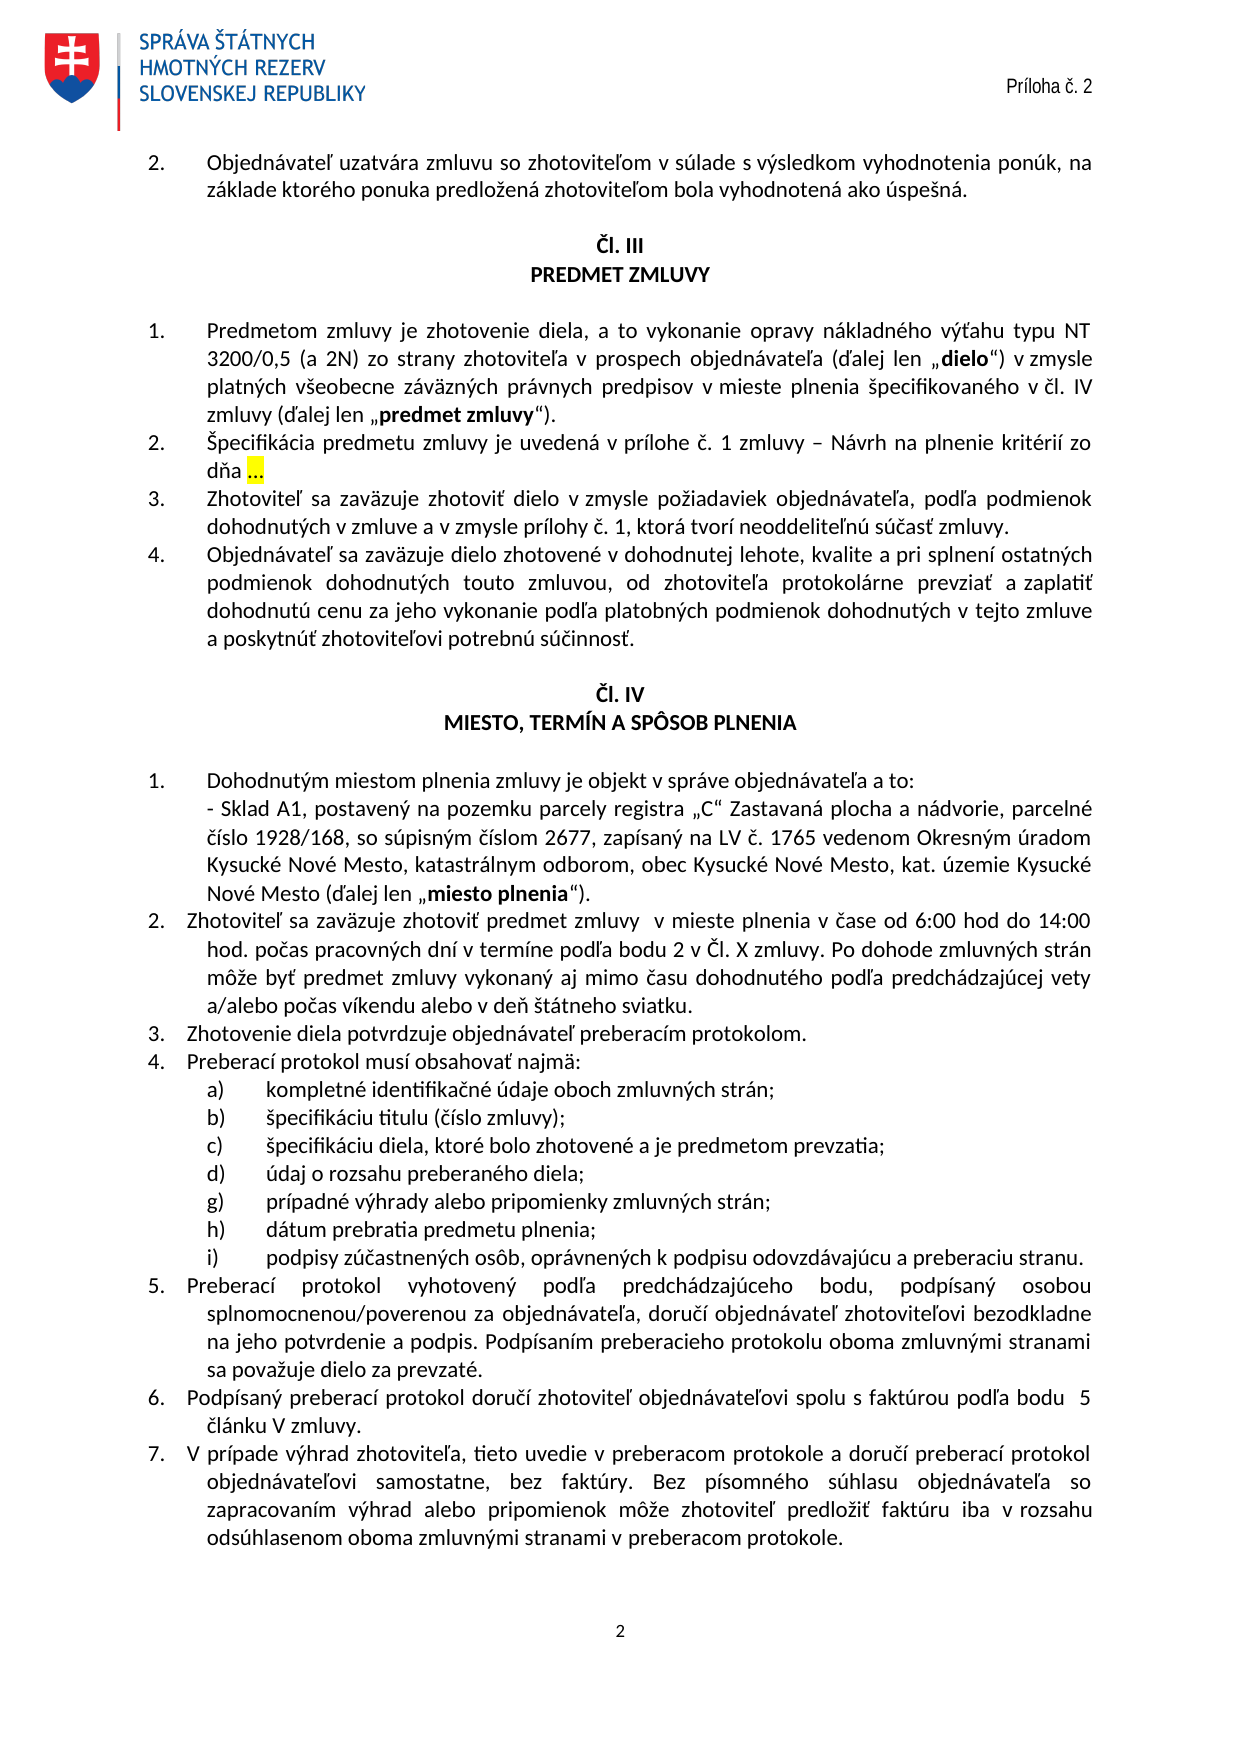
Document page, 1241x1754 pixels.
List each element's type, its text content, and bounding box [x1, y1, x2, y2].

text miesto, termín a spôsob plnenia [148, 708, 1093, 736]
text Čl. III [148, 232, 1093, 260]
list Objednávateľ sa zaväzuje dielo zhotovené v dohodnutej lehote, kvalite a pri splnení ostatných podmienok dohodnutých touto zmluvou, od zhotoviteľa protokolárne prevziať a zaplatiť dohodnutú cenu za jeho vykonanie podľa platobných podmienok dohodnutých v tejto zmluve a poskytnúť zhotoviteľovi potrebnú súčinnosť. [148, 540, 1093, 652]
list Objednávateľ uzatvára zmluvu so zhotoviteľom v súlade s výsledkom vyhodnotenia ponúk, na základe ktorého ponuka predložená zhotoviteľom bola vyhodnotená ako úspešná. [148, 148, 1093, 204]
list h) dátum prebratia predmetu plnenia; [207, 1215, 1093, 1243]
list a) kompletné identifikačné údaje oboch zmluvných strán; [207, 1075, 1093, 1103]
list d) údaj o rozsahu preberaného diela; [207, 1159, 1093, 1187]
list Zhotoviteľ sa zaväzuje zhotoviť dielo v zmysle požiadaviek objednávateľa, podľa podmienok dohodnutých v zmluve a v zmysle prílohy č. 1, ktorá tvorí neoddeliteľnú súčasť zmluvy. [148, 484, 1093, 540]
picture [44, 29, 366, 131]
list Zhotoviteľ sa zaväzuje zhotoviť predmet zmluvy v mieste plnenia v čase od 6:00 hod do 14:00 hod. počas pracovných dní v termíne podľa bodu 2 v Čl. X zmluvy. Po dohode zmluvných strán môže byť predmet zmluvy vykonaný aj mimo času dohodnutého podľa predchádzajúcej vety a/alebo počas víkendu alebo v deň štátneho sviatku. [148, 907, 1093, 1019]
list Preberací protokol musí obsahovať najmä: [148, 1047, 1093, 1075]
text PREDMET ZMLUVY [148, 260, 1093, 288]
list b) špecifikáciu titulu (číslo zmluvy); [207, 1103, 1093, 1131]
text - Sklad A1, postavený na pozemku parcely registra „C“ Zastavaná plocha a nádvorie, parcelné číslo 1928/168, so súpisným číslom 2677, zapísaný na LV č. 1765 vedenom Okresným úradom Kysucké Nové Mesto, katastrálnym odborom, obec Kysucké Nové Mesto, kat. územie Kysucké Nové Mesto (ďalej len „miesto plnenia“). [207, 794, 1093, 907]
list Podpísaný preberací protokol doručí zhotoviteľ objednávateľovi spolu s faktúrou podľa bodu 5 článku V zmluvy. [148, 1383, 1093, 1439]
list i) podpisy zúčastnených osôb, oprávnených k podpisu odovzdávajúcu a preberaciu stranu. [207, 1243, 1093, 1271]
list V prípade výhrad zhotoviteľa, tieto uvedie v preberacom protokole a doručí preberací protokol objednávateľovi samostatne, bez faktúry. Bez písomného súhlasu objednávateľa so zapracovaním výhrad alebo pripomienok môže zhotoviteľ predložiť faktúru iba v rozsahu odsúhlasenom oboma zmluvnými stranami v preberacom protokole. [148, 1439, 1093, 1551]
list Dohodnutým miestom plnenia zmluvy je objekt v správe objednávateľa a to: [148, 767, 1093, 794]
list Zhotovenie diela potvrdzuje objednávateľ preberacím protokolom. [148, 1019, 1093, 1047]
list Špecifikácia predmetu zmluvy je uvedená v prílohe č. 1 zmluvy – Návrh na plnenie kritérií zo dňa ... [148, 428, 1093, 484]
list Predmetom zmluvy je zhotovenie diela, a to vykonanie opravy nákladného výťahu typu NT 3200/0,5 (a 2N) zo strany zhotoviteľa v prospech objednávateľa (ďalej len „dielo“) v zmysle platných všeobecne záväzných právnych predpisov v mieste plnenia špecifikovaného v čl. IV zmluvy (ďalej len „predmet zmluvy“). [148, 316, 1093, 428]
text Čl. IV [148, 680, 1093, 708]
list Preberací protokol vyhotovený podľa predchádzajúceho bodu, podpísaný osobou splnomocnenou/poverenou za objednávateľa, doručí objednávateľ zhotoviteľovi bezodkladne na jeho potvrdenie a podpis. Podpísaním preberacieho protokolu oboma zmluvnými stranami sa považuje dielo za prevzaté. [148, 1271, 1093, 1383]
list c) špecifikáciu diela, ktoré bolo zhotovené a je predmetom prevzatia; [207, 1131, 1093, 1159]
list g) prípadné výhrady alebo pripomienky zmluvných strán; [207, 1187, 1093, 1215]
